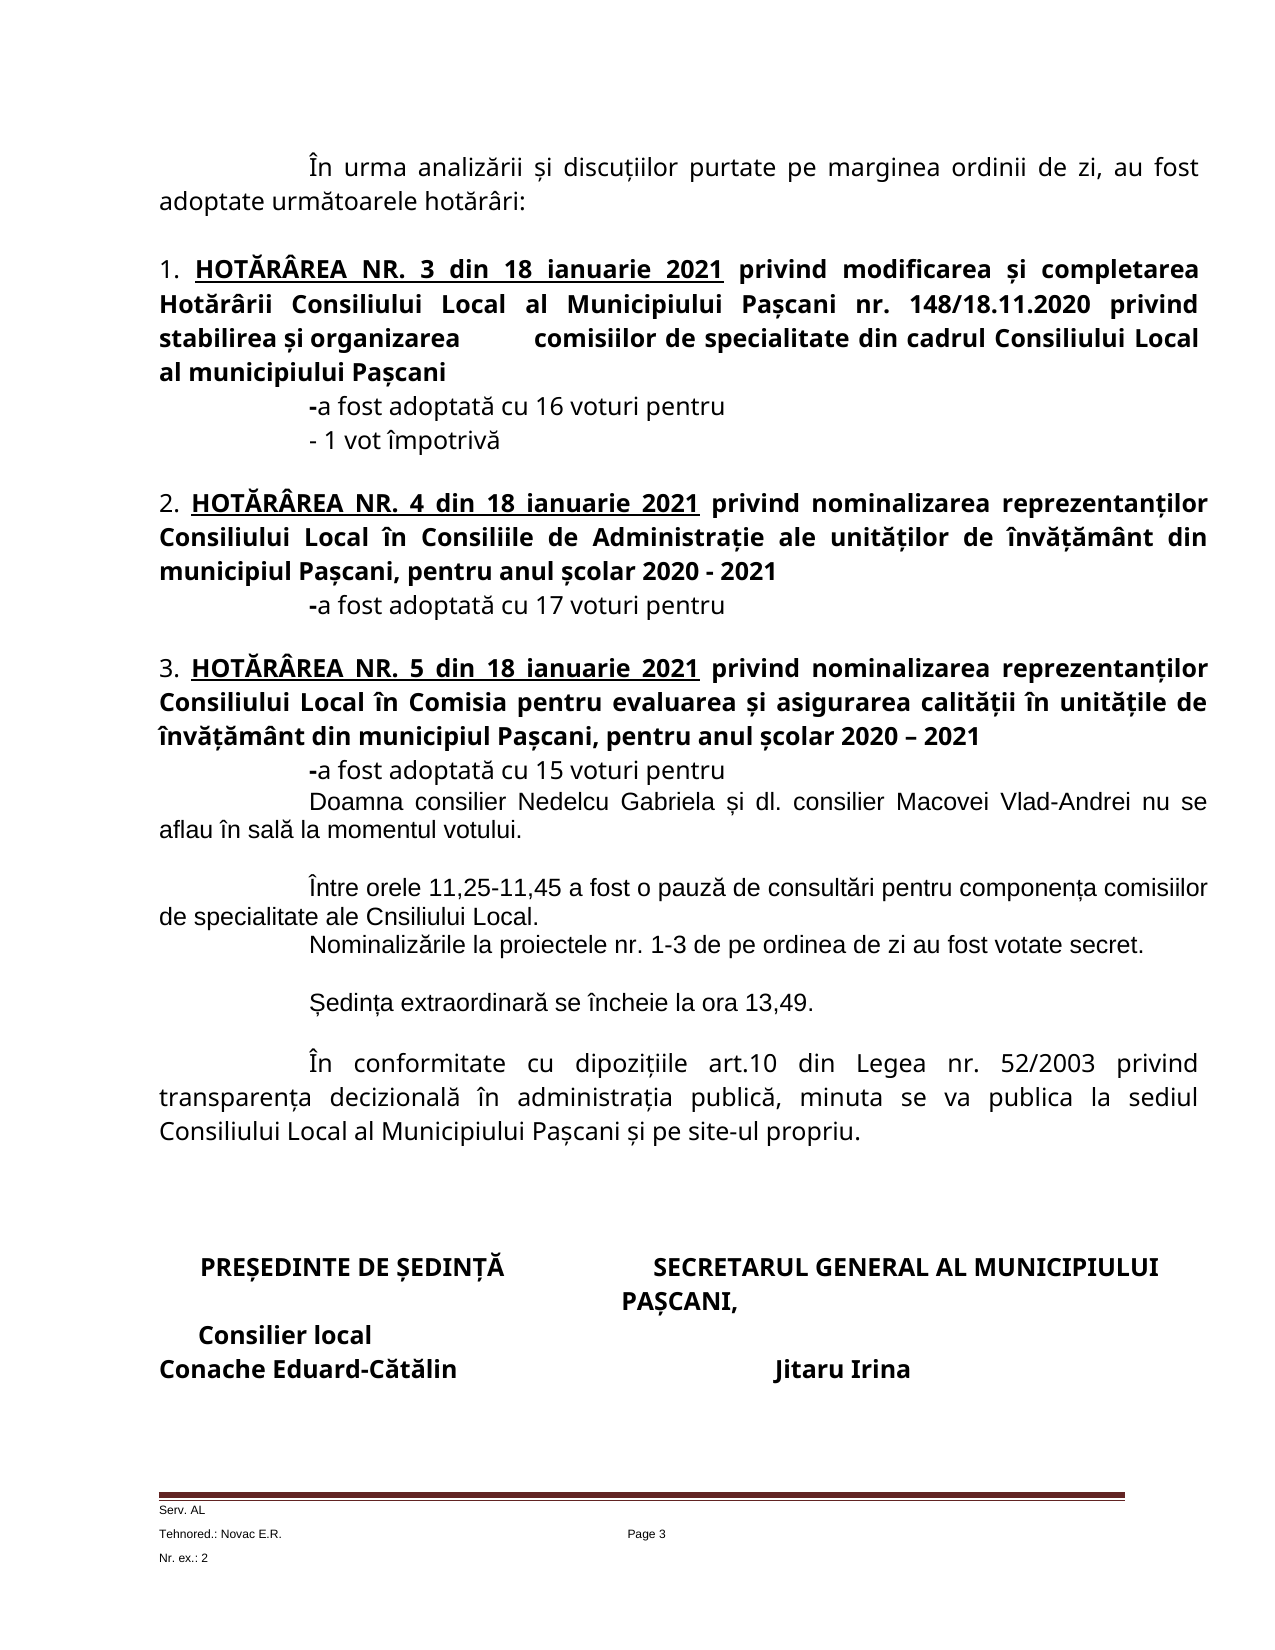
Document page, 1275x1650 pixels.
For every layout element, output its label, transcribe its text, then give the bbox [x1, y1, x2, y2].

text În conformitate cu dipozițiile art.10 din Legea nr. 52/2003 privind transparența decizională în administrația publică, minuta se va publica la sediul Consiliului Local al Municipiului Pașcani și pe site-ul propriu. [159, 1045, 1200, 1147]
text -a fost adoptată cu 16 voturi pentru [159, 388, 1200, 422]
text Consilier local [159, 1318, 1200, 1352]
text 1. HOTĂRÂREA NR. 3 din 18 ianuarie 2021 privind modificarea și completarea Hotărârii Consiliului Local al Municipiului Pașcani nr. 148/18.11.2020 privind stabilirea și organizarea comisiilor de specialitate din cadrul Consiliului Local al municipiului Pașcani [159, 252, 1200, 388]
text 3. HOTĂRÂREA NR. 5 din 18 ianuarie 2021 privind nominalizarea reprezentanților Consiliului Local în Comisia pentru evaluarea și asigurarea calității în unitățile de învățământ din municipiul Pașcani, pentru anul școlar 2020 – 2021 [159, 650, 1209, 752]
text Doamna consilier Nedelcu Gabriela și dl. consilier Macovei Vlad-Andrei nu se aflau în sală la momentul votului. [159, 787, 1209, 844]
text Între orele 11,25-11,45 a fost o pauză de consultări pentru componența comisiilor de specialitate ale Cnsiliului Local. [159, 873, 1209, 930]
text În urma analizării și discuțiilor purtate pe marginea ordinii de zi, au fost adoptate următoarele hotărâri: [159, 150, 1200, 218]
text - 1 vot împotrivă [159, 422, 1200, 457]
text -a fost adoptată cu 15 voturi pentru [159, 752, 1209, 787]
text Ședința extraordinară se încheie la ora 13,49. [159, 988, 1209, 1017]
text Nominalizările la proiectele nr. 1-3 de pe ordinea de zi au fost votate secret. [159, 930, 1209, 959]
text 2. HOTĂRÂREA NR. 4 din 18 ianuarie 2021 privind nominalizarea reprezentanților Consiliului Local în Consiliile de Administrație ale unităților de învățământ din municipiul Pașcani, pentru anul școlar 2020 - 2021 [159, 485, 1209, 587]
text -a fost adoptată cu 17 voturi pentru [159, 587, 1200, 622]
text Conache Eduard-Cătălin Jitaru Irina [159, 1352, 1200, 1386]
text PREȘEDINTE DE ȘEDINȚĂ SECRETARUL GENERAL AL MUNICIPIULUI PAȘCANI, [159, 1250, 1200, 1318]
